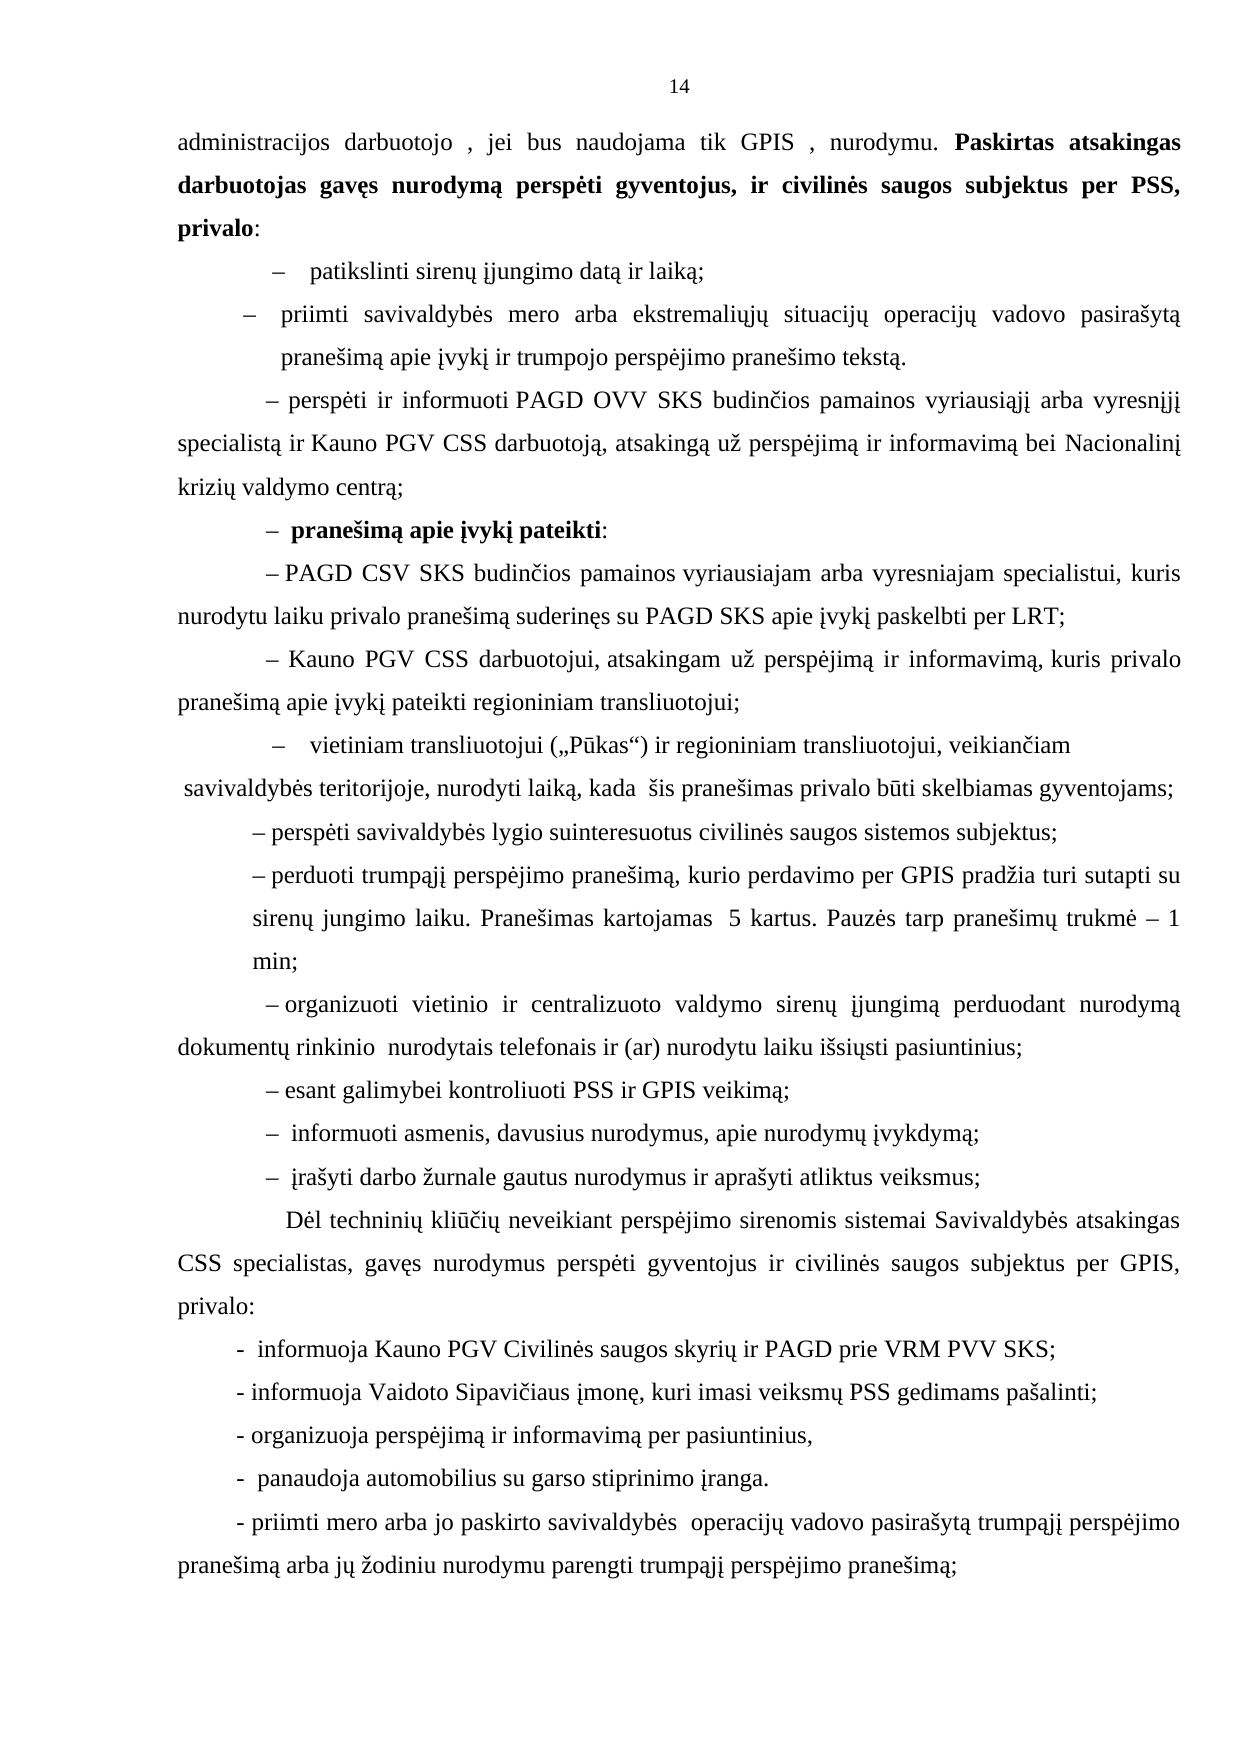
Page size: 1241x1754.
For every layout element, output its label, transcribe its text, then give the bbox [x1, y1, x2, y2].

text savivaldybės teritorijoje, nurodyti laiką, kada šis pranešimas privalo būti skelbiamas gyventojams; [177, 773, 1181, 802]
text - informuoja Kauno PGV Civilinės saugos skyrių ir PAGD prie VRM PVV SKS; [177, 1334, 1181, 1363]
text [177, 127, 1181, 242]
text – įrašyti darbo žurnale gautus nurodymus ir aprašyti atliktus veiksmus; [266, 1162, 1181, 1190]
text – organizuoti vietinio ir centralizuoto valdymo sirenų įjungimą perduodant nurodymą dokumentų rinkinio nurodytais telefonais ir (ar) nurodytu laiku išsiųsti pasiuntinius; [177, 989, 1181, 1061]
text Dėl techninių kliūčių neveikiant perspėjimo sirenomis sistemai Savivaldybės atsakingas CSS specialistas, gavęs nurodymus perspėti gyventojus ir civilinės saugos subjektus per GPIS, privalo: [177, 1205, 1181, 1320]
text - informuoja Vaidoto Sipavičiaus įmonę, kuri imasi veiksmų PSS gedimams pašalinti; [177, 1377, 1181, 1406]
text – perspėti ir informuoti PAGD OVV SKS budinčios pamainos vyriausiąjį arba vyresnįjį specialistą ir Kauno PGV CSS darbuotoją, atsakingą už perspėjimą ir informavimą bei Nacionalinį krizių valdymo centrą; [177, 385, 1181, 500]
text – Kauno PGV CSS darbuotojui, atsakingam už perspėjimą ir informavimą, kuris privalo pranešimą apie įvykį pateikti regioniniam transliuotojui; [177, 644, 1181, 716]
text – perspėti savivaldybės lygio suinteresuotus civilinės saugos sistemos subjektus; [252, 817, 1181, 845]
text – pranešimą apie įvykį pateikti: [177, 515, 1181, 543]
text - panaudoja automobilius su garso stiprinimo įranga. [177, 1463, 1181, 1492]
list vietiniam transliuotojui („Pūkas“) ir regioniniam transliuotojui, veikiančiam [272, 730, 1181, 759]
text - organizuoja perspėjimą ir informavimą per pasiuntinius, [177, 1420, 1181, 1449]
text – perduoti trumpąjį perspėjimo pranešimą, kurio perdavimo per GPIS pradžia turi sutapti su sirenų jungimo laiku. Pranešimas kartojamas 5 kartus. Pauzės tarp pranešimų trukmė – 1 min; [252, 860, 1181, 975]
text – informuoti asmenis, davusius nurodymus, apie nurodymų įvykdymą; [177, 1118, 1181, 1147]
text – PAGD CSV SKS budinčios pamainos vyriausiajam arba vyresniajam specialistui, kuris nurodytu laiku privalo pranešimą suderinęs su PAGD SKS apie įvykį paskelbti per LRT; [177, 558, 1181, 630]
list priimti savivaldybės mero arba ekstremaliųjų situacijų operacijų vadovo pasirašytą pranešimą apie įvykį ir trumpojo perspėjimo pranešimo tekstą. [243, 299, 1181, 371]
list patikslinti sirenų įjungimo datą ir laiką; [272, 256, 1181, 285]
text - priimti mero arba jo paskirto savivaldybės operacijų vadovo pasirašytą trumpąjį perspėjimo pranešimą arba jų žodiniu nurodymu parengti trumpąjį perspėjimo pranešimą; [177, 1507, 1181, 1578]
text – esant galimybei kontroliuoti PSS ir GPIS veikimą; [266, 1075, 1181, 1104]
